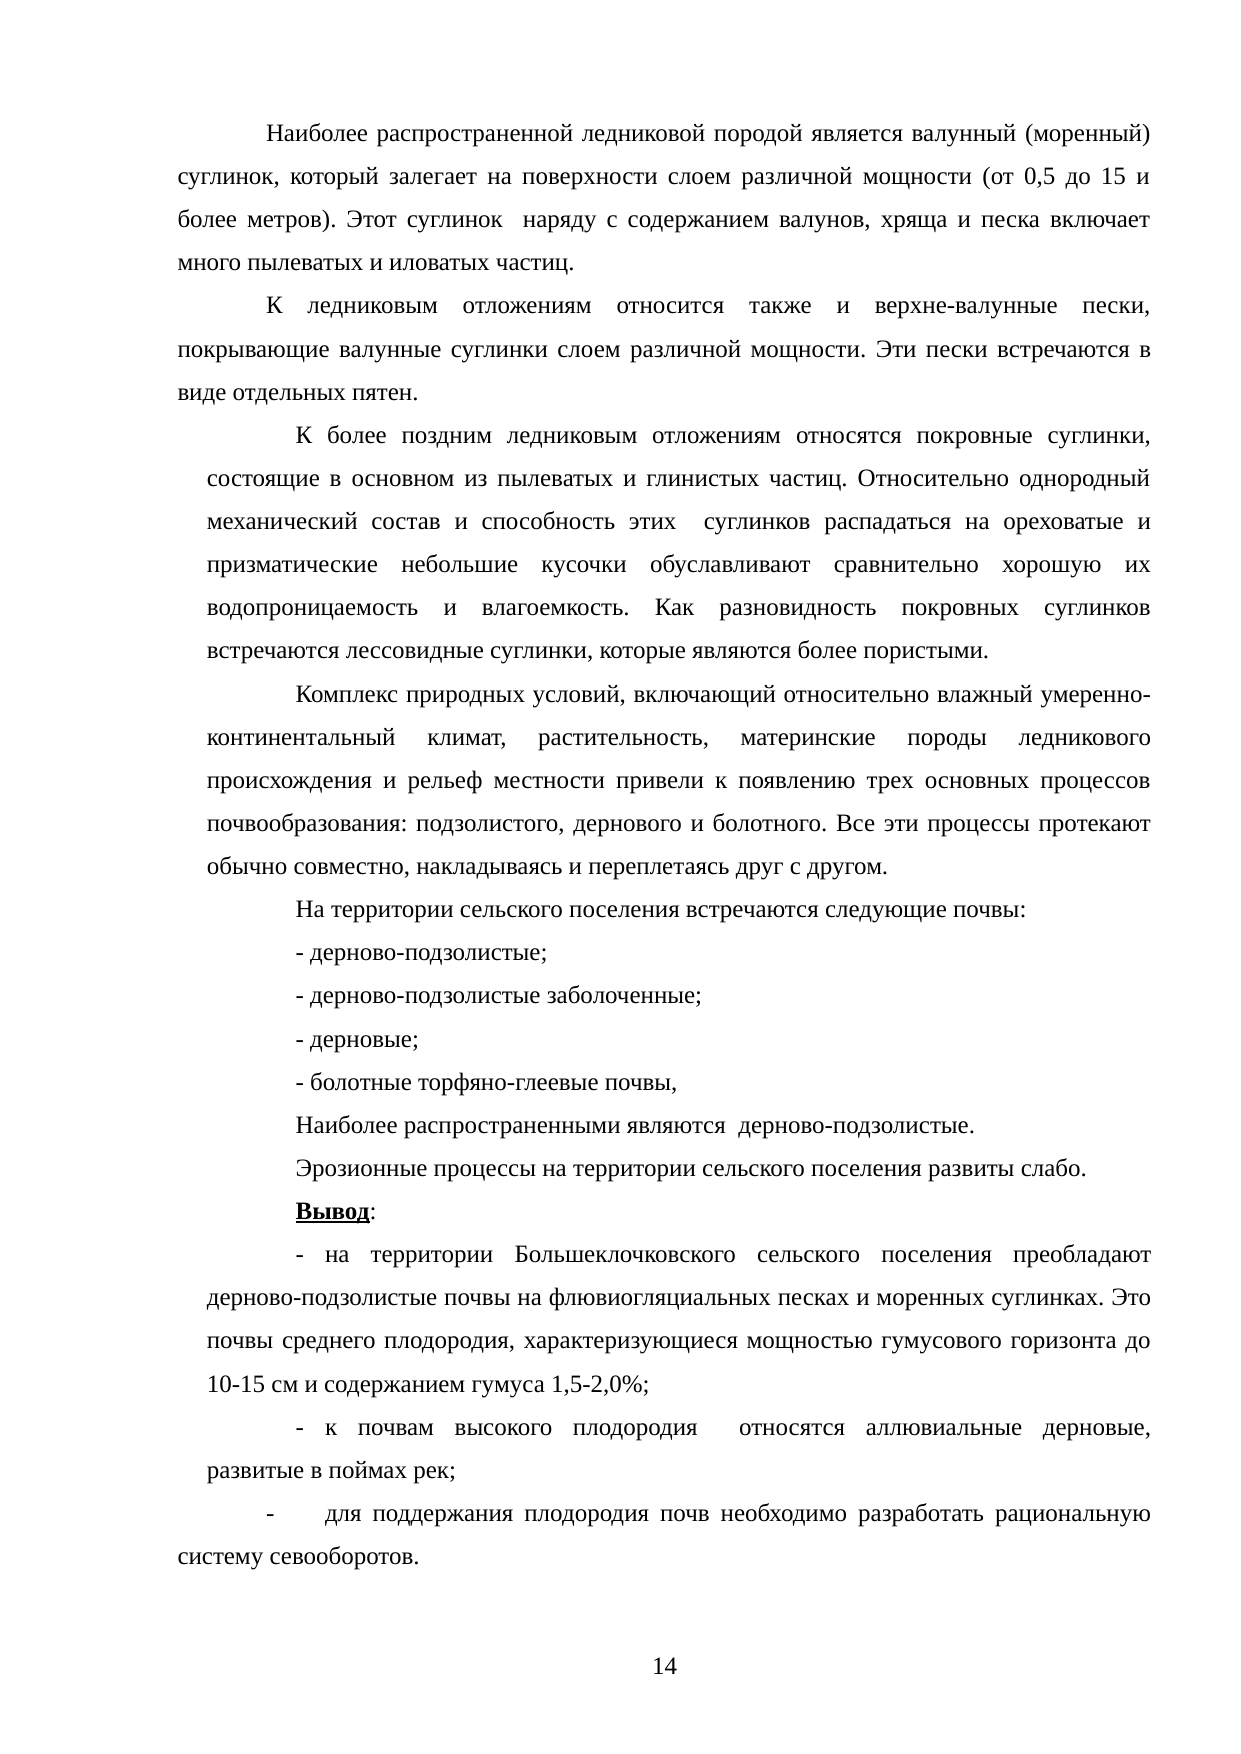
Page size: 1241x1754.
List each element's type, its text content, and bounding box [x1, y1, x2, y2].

text - болотные торфяно-глеевые почвы, [207, 1067, 1152, 1096]
text Наиболее распространенной ледниковой породой является валунный (моренный) суглинок, который залегает на поверхности слоем различной мощности (от 0,5 до 15 и более метров). Этот суглинок наряду с содержанием валунов, хряща и песка включает много пылеватых и иловатых частиц. [177, 118, 1152, 276]
text Эрозионные процессы на территории сельского поселения развиты слабо. [207, 1153, 1152, 1182]
text На территории сельского поселения встречаются следующие почвы: [207, 894, 1152, 923]
text - для поддержания плодородия почв необходимо разработать рациональную систему севооборотов. [177, 1498, 1152, 1570]
text - дерново-подзолистые; [207, 937, 1152, 966]
text К ледниковым отложениям относится также и верхне-валунные пески, покрывающие валунные суглинки слоем различной мощности. Эти пески встречаются в виде отдельных пятен. [177, 291, 1152, 406]
text - к почвам высокого плодородия относятся аллювиальные дерновые, развитые в поймах рек; [207, 1412, 1152, 1484]
text - на территории Большеклочковского сельского поселения преобладают дерново-подзолистые почвы на флювиогляциальных песках и моренных суглинках. Это почвы среднего плодородия, характеризующиеся мощностью гумусового горизонта до 10-15 см и содержанием гумуса 1,5-2,0%; [207, 1239, 1152, 1397]
text Вывод: [207, 1196, 1152, 1225]
text - дерново-подзолистые заболоченные; [207, 981, 1152, 1009]
text - дерновые; [207, 1024, 1152, 1052]
text К более поздним ледниковым отложениям относятся покровные суглинки, состоящие в основном из пылеватых и глинистых частиц. Относительно однородный механический состав и способность этих суглинков распадаться на ореховатые и призматические небольшие кусочки обуславливают сравнительно хорошую их водопроницаемость и влагоемкость. Как разновидность покровных суглинков встречаются лессовидные суглинки, которые являются более пористыми. [207, 420, 1152, 664]
text Комплекс природных условий, включающий относительно влажный умеренно-континентальный климат, растительность, материнские породы ледникового происхождения и рельеф местности привели к появлению трех основных процессов почвообразования: подзолистого, дернового и болотного. Все эти процессы протекают обычно совместно, накладываясь и переплетаясь друг с другом. [207, 679, 1152, 880]
text Наиболее распространенными являются дерново-подзолистые. [207, 1110, 1152, 1139]
